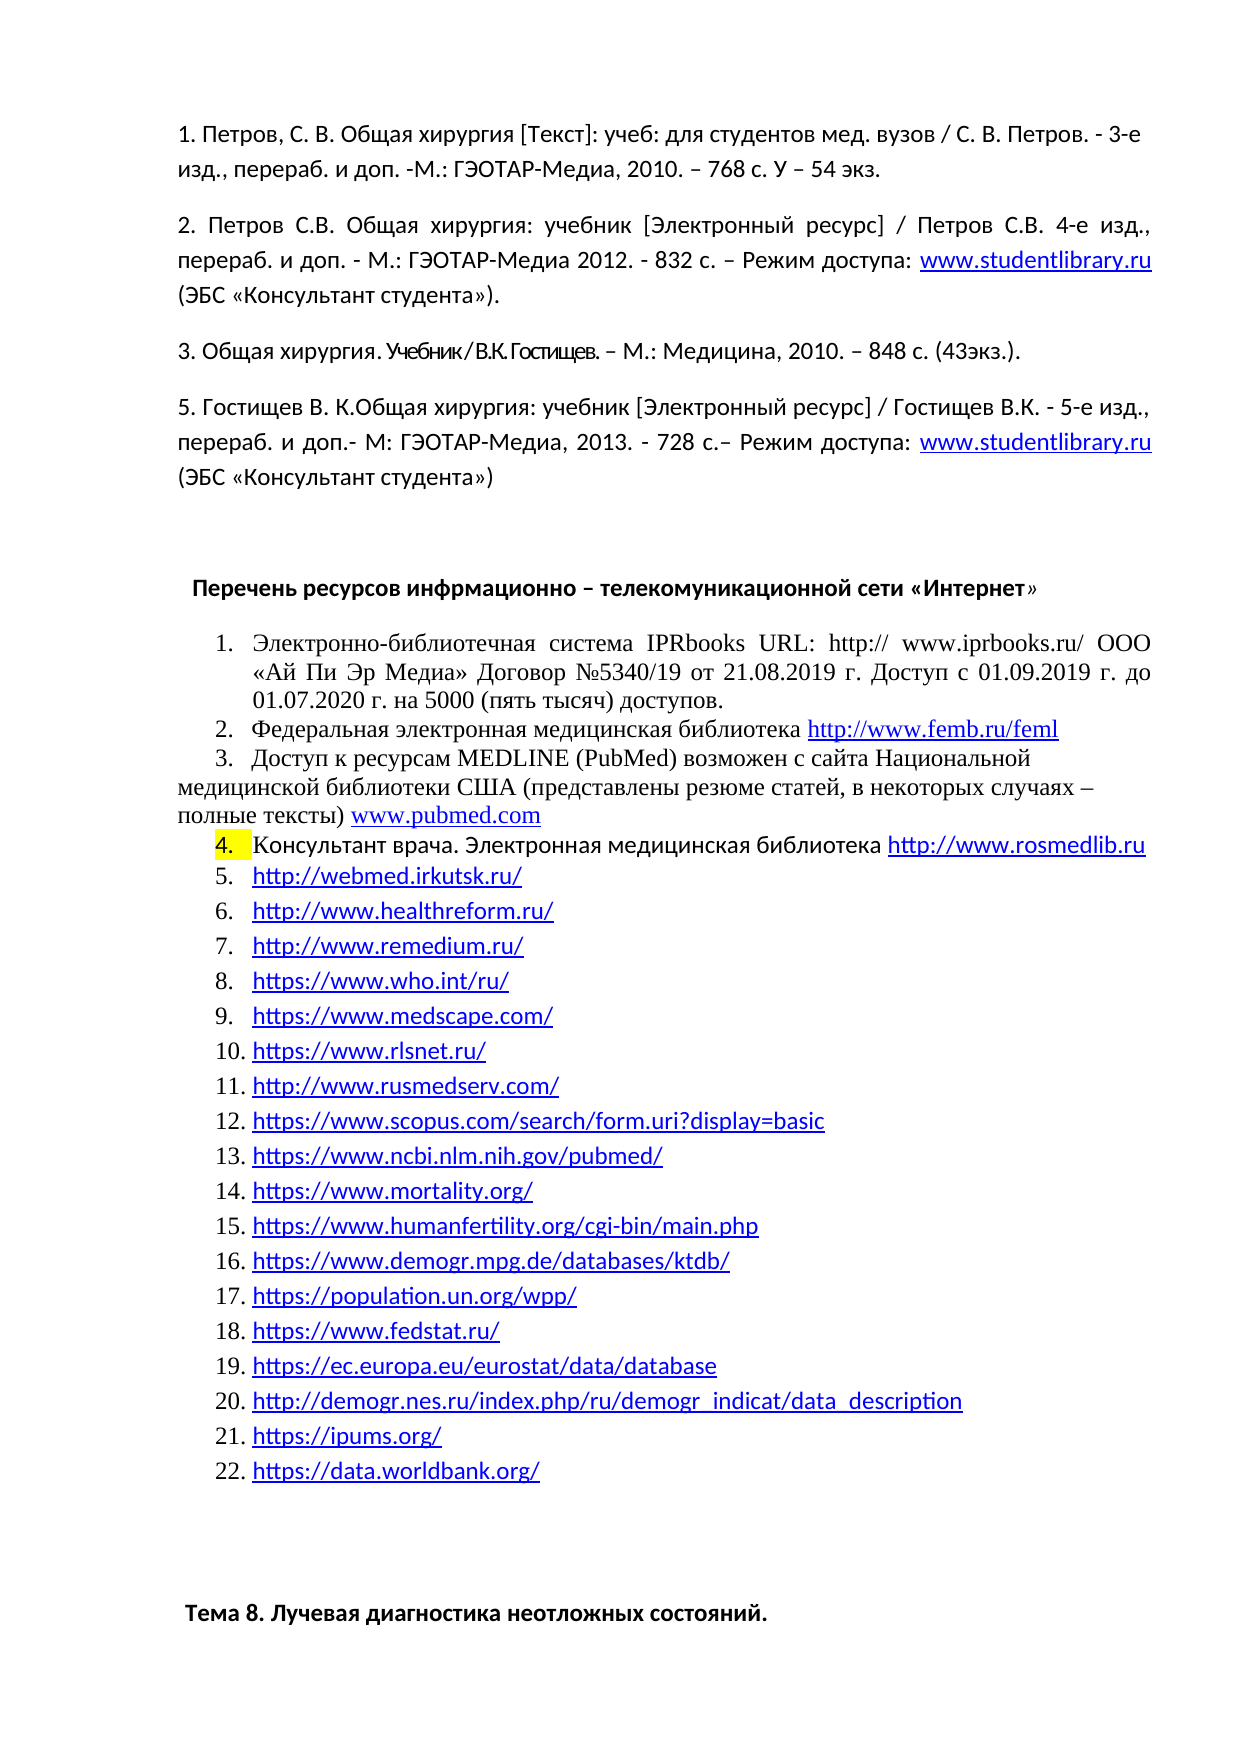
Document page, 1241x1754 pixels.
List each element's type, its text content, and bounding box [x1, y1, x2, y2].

list http://webmed.irkutsk.ru/ [215, 860, 1152, 890]
text 3. Общая хирургия. Учебник / В.К. Гостищев. – М.: Медицина, 2010. – 848 с. (43экз.). [177, 335, 1152, 365]
list Доступ к ресурсам MEDLINE (PubMed) возможен с сайта Национальной медицинской библиотеки США (представлены резюме статей, в некоторых случаях – полные тексты) www.pubmed.com [177, 743, 1152, 829]
list http://www.healthreform.ru/ [215, 895, 1152, 925]
list https://data.worldbank.org/ [215, 1455, 1152, 1485]
list https://www.ncbi.nlm.nih.gov/pubmed/ [215, 1140, 1152, 1170]
list https://ipums.org/ [215, 1420, 1152, 1450]
list https://www.humanfertility.org/cgi-bin/main.php [215, 1210, 1152, 1240]
list http://www.rusmedserv.com/ [215, 1070, 1152, 1100]
text Тема 8. Лучевая диагностика неотложных состояний. [185, 1597, 1152, 1627]
text 2. Петров С.В. Общая хирургия: учебник [Электронный ресурс] / Петров С.В. 4-е изд., перераб. и доп. - М.: ГЭОТАР-Медиа 2012. - 832 с. – Режим доступа: www.studentlibrary.ru (ЭБС «Консультант студента»). [177, 209, 1152, 309]
list http://demogr.nes.ru/index.php/ru/demogr_indicat/data_description [215, 1385, 1152, 1415]
list https://www.medscape.com/ [215, 1000, 1152, 1030]
list https://www.rlsnet.ru/ [215, 1035, 1152, 1065]
list https://ec.europa.eu/eurostat/data/database [215, 1350, 1152, 1380]
list https://www.demogr.mpg.de/databases/ktdb/ [215, 1245, 1152, 1275]
list https://www.mortality.org/ [215, 1175, 1152, 1205]
list Федеральная электронная медицинская библиотека http://www.femb.ru/feml [177, 714, 1152, 743]
text Перечень ресурсов инфрмационно – телекомуникационной сети «Интернет» [177, 572, 1152, 603]
list https://www.fedstat.ru/ [215, 1315, 1152, 1345]
list https://www.who.int/ru/ [215, 965, 1152, 995]
text 5. Гостищев В. К.Общая хирургия: учебник [Электронный ресурс] / Гостищев В.К. - 5-е изд., перераб. и доп.- М: ГЭОТАР-Медиа, 2013. - 728 с.– Режим доступа: www.studentlibrary.ru (ЭБС «Консультант студента») [177, 391, 1152, 491]
text 1. Петров, С. В. Общая хирургия [Текст]: учеб: для студентов мед. вузов / С. В. Петров. - 3-е изд., перераб. и доп. -М.: ГЭОТАР-Медиа, 2010. – 768 с. У – 54 экз. [177, 118, 1152, 184]
list Электронно-библиотечная система IPRbooks URL: http:// www.iprbooks.ru/ ООО «Ай Пи Эр Медиа» Договор №5340/19 от 21.08.2019 г. Доступ с 01.09.2019 г. до 01.07.2020 г. на 5000 (пять тысяч) доступов. [215, 628, 1152, 714]
list http://www.remedium.ru/ [215, 930, 1152, 960]
list Консультант врача. Электронная медицинская библиотека http://www.rosmedlib.ru [252, 829, 1152, 860]
list https://www.scopus.com/search/form.uri?display=basic [215, 1105, 1152, 1135]
list https://population.un.org/wpp/ [215, 1280, 1152, 1310]
